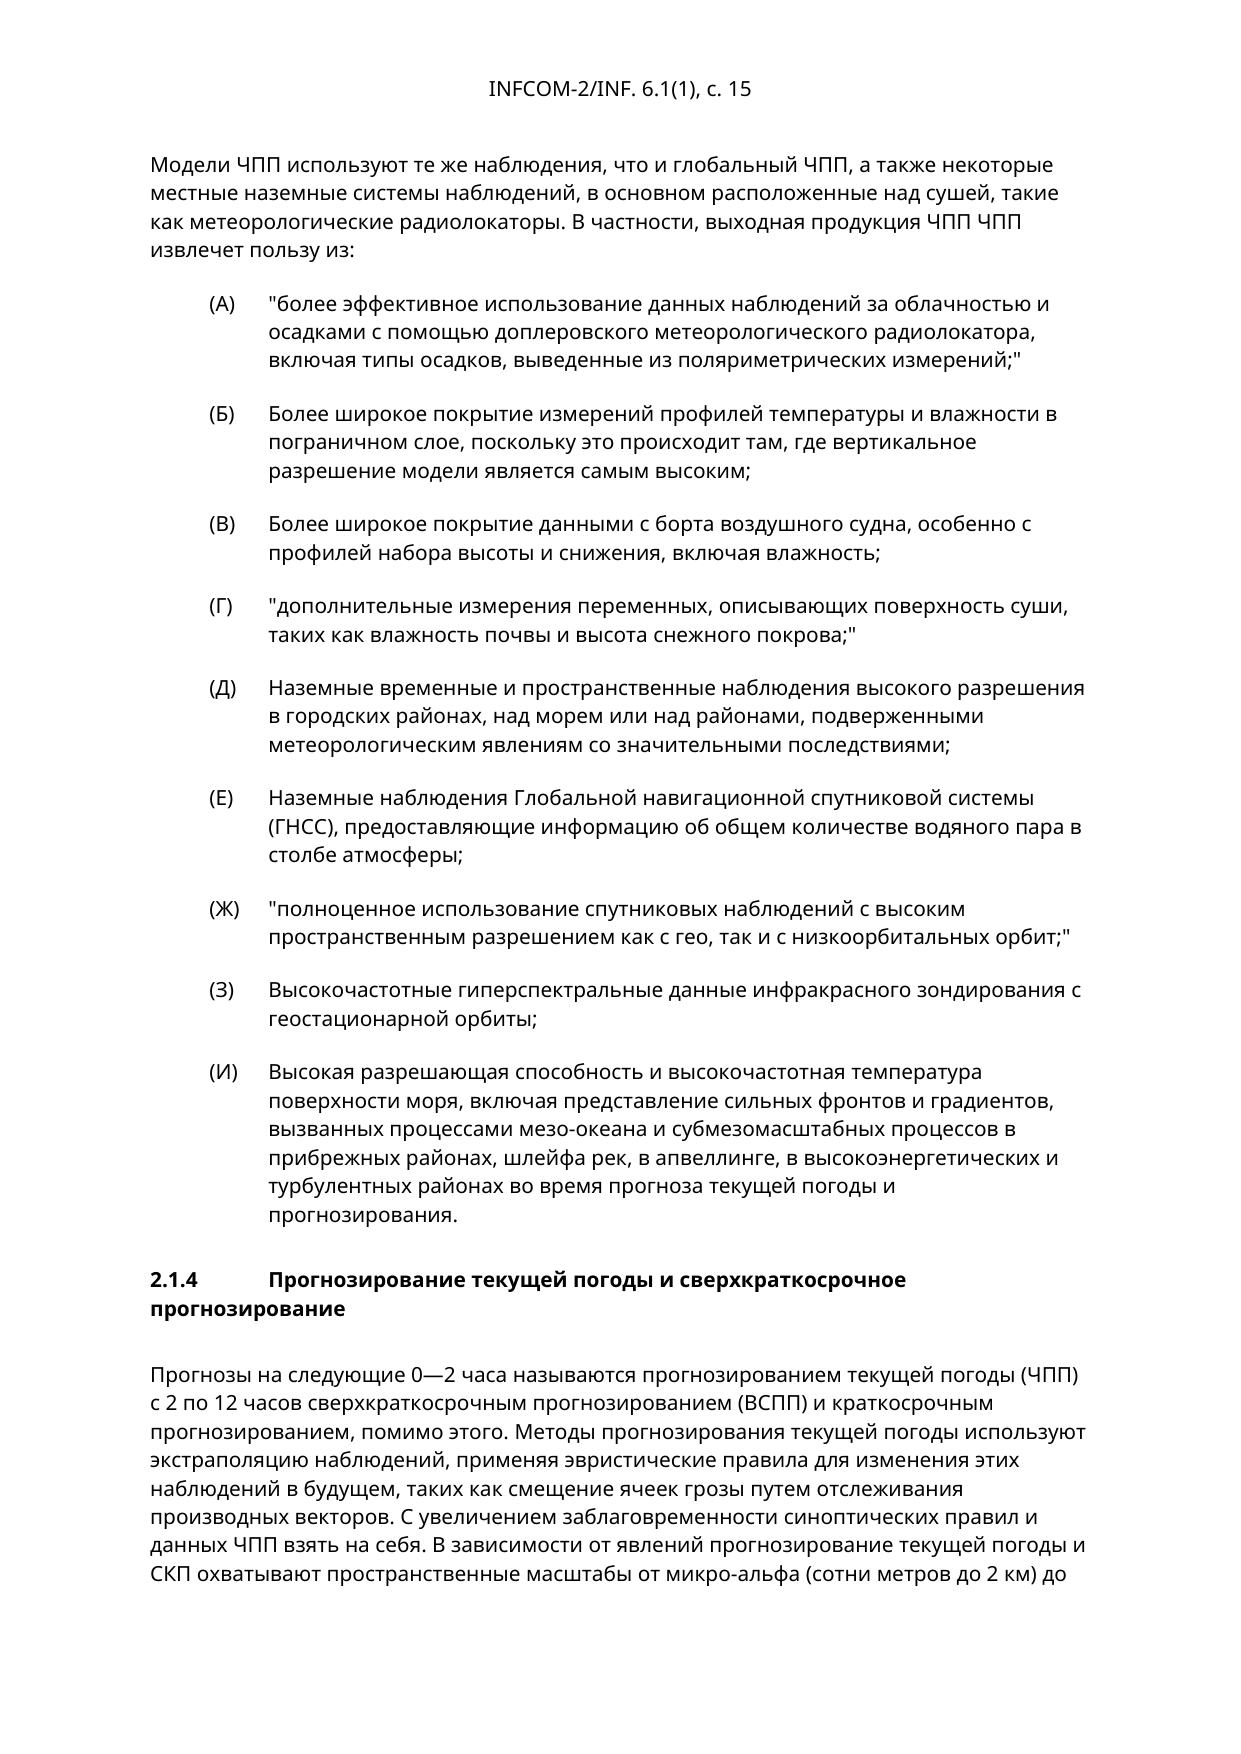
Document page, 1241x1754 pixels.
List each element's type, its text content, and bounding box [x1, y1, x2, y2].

list "дополнительные измерения переменных, описывающих поверхность суши, таких как влажность почвы и высота снежного покрова;" [209, 591, 1090, 648]
list Более широкое покрытие данными с борта воздушного судна, особенно с профилей набора высоты и снижения, включая влажность; [209, 509, 1090, 566]
list Наземные наблюдения Глобальной навигационной спутниковой системы (ГНСС), предоставляющие информацию об общем количестве водяного пара в столбе атмосферы; [209, 783, 1090, 869]
text Модели ЧПП используют те же наблюдения, что и глобальный ЧПП, а также некоторые местные наземные системы наблюдений, в основном расположенные над сушей, такие как метеорологические радиолокаторы. В частности, выходная продукция ЧПП ЧПП извлечет пользу из: [150, 150, 1090, 264]
list Высокочастотные гиперспектральные данные инфракрасного зондирования с геостационарной орбиты; [209, 976, 1090, 1032]
list Высокая разрешающая способность и высокочастотная температура поверхности моря, включая представление сильных фронтов и градиентов, вызванных процессами мезо-океана и субмезомасштабных процессов в прибрежных районах, шлейфа рек, в апвеллинге, в высокоэнергетических и турбулентных районах во время прогноза текущей погоды и прогнозирования. [209, 1057, 1090, 1228]
list "более эффективное использование данных наблюдений за облачностью и осадками с помощью доплеровского метеорологического радиолокатора, включая типы осадков, выведенные из поляриметрических измерений;" [209, 289, 1090, 374]
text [150, 1360, 1090, 1587]
list "полноценное использование спутниковых наблюдений с высоким пространственным разрешением как с гео, так и с низкоорбитальных орбит;" [209, 894, 1090, 951]
list Более широкое покрытие измерений профилей температуры и влажности в пограничном слое, поскольку это происходит там, где вертикальное разрешение модели является самым высоким; [209, 399, 1090, 484]
list Наземные временные и пространственные наблюдения высокого разрешения в городских районах, над морем или над районами, подверженными метеорологическим явлениям со значительными последствиями; [209, 673, 1090, 758]
text 2.1.4 Прогнозирование текущей погоды и сверхкраткосрочное прогнозирование [150, 1266, 1090, 1322]
